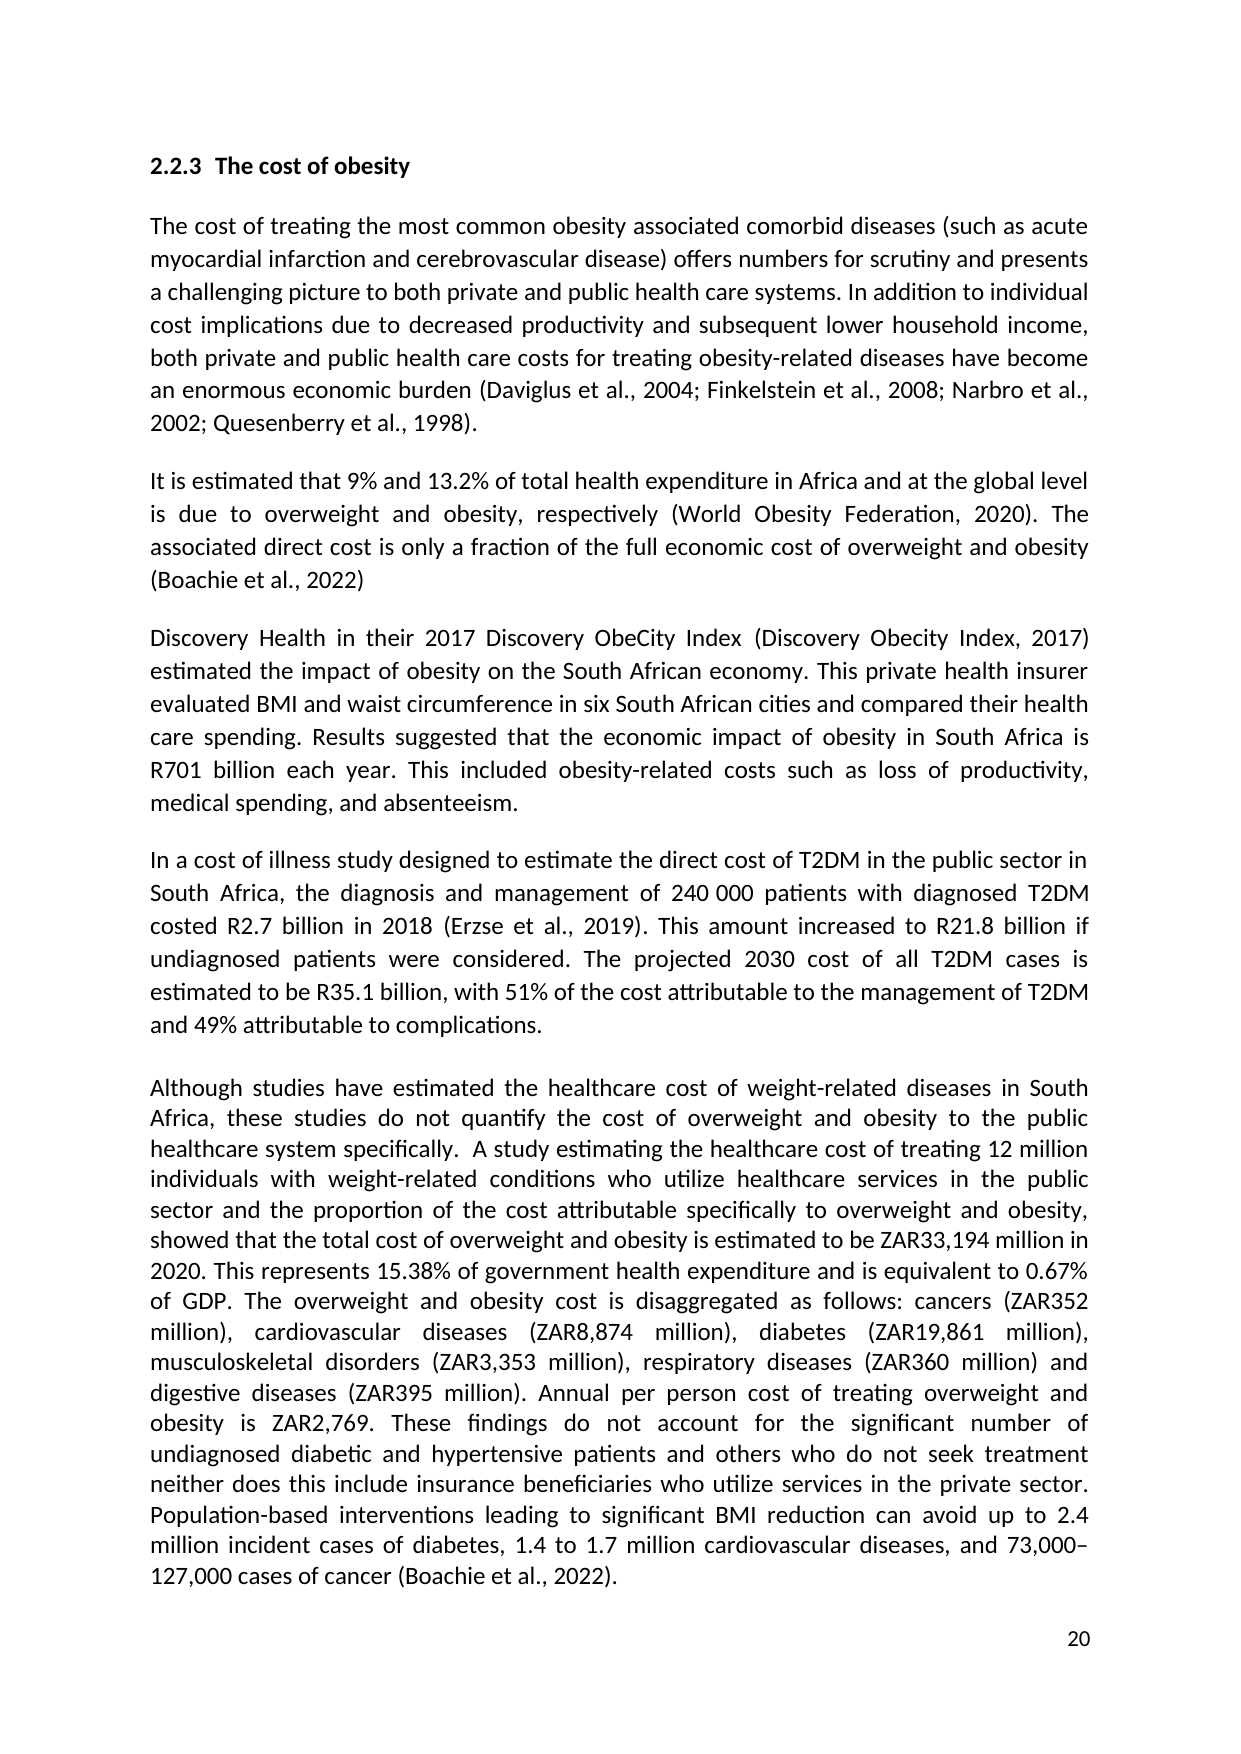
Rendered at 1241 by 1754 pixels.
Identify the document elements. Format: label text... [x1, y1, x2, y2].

text Although studies have estimated the healthcare cost of weight-related diseases in South Africa, these studies do not quantify the cost of overweight and obesity to the public healthcare system specifically. A study estimating the healthcare cost of treating 12 million individuals with weight-related conditions who utilize healthcare services in the public sector and the proportion of the cost attributable specifically to overweight and obesity, showed that the total cost of overweight and obesity is estimated to be ZAR33,194 million in 2020. This represents 15.38% of government health expenditure and is equivalent to 0.67% of GDP. The overweight and obesity cost is disaggregated as follows: cancers (ZAR352 million), cardiovascular diseases (ZAR8,874 million), diabetes (ZAR19,861 million), musculoskeletal disorders (ZAR3,353 million), respiratory diseases (ZAR360 million) and digestive diseases (ZAR395 million). Annual per person cost of treating overweight and obesity is ZAR2,769. These findings do not account for the significant number of undiagnosed diabetic and hypertensive patients and others who do not seek treatment neither does this include insurance beneficiaries who utilize services in the private sector. Population-based interventions leading to significant BMI reduction can avoid up to 2.4 million incident cases of diabetes, 1.4 to 1.7 million cardiovascular diseases, and 73,000–127,000 cases of cancer (Boachie et al., 2022). [150, 1072, 1090, 1591]
text It is estimated that 9% and 13.2% of total health expenditure in Africa and at the global level is due to overweight and obesity, respectively (World Obesity Federation, 2020). The associated direct cost is only a fraction of the full economic cost of overweight and obesity (Boachie et al., 2022) [150, 465, 1090, 595]
text In a cost of illness study designed to estimate the direct cost of T2DM in the public sector in South Africa, the diagnosis and management of 240 000 patients with diagnosed T2DM costed R2.7 billion in 2018 (Erzse et al., 2019). This amount increased to R21.8 billion if undiagnosed patients were considered. The projected 2030 cost of all T2DM cases is estimated to be R35.1 billion, with 51% of the cost attributable to the management of T2DM and 49% attributable to complications. [150, 844, 1090, 1040]
text Discovery Health in their 2017 Discovery ObeCity Index (Discovery Obecity Index, 2017) estimated the impact of obesity on the South African economy. This private health insurer evaluated BMI and waist circumference in six South African cities and compared their health care spending. Results suggested that the economic impact of obesity in South Africa is R701 billion each year. This included obesity-related costs such as loss of productivity, medical spending, and absenteeism. [150, 622, 1090, 817]
subtitle 2.2.3 The cost of obesity [150, 150, 1090, 181]
text The cost of treating the most common obesity associated comorbid diseases (such as acute myocardial infarction and cerebrovascular disease) offers numbers for scrutiny and presents a challenging picture to both private and public health care systems. In addition to individual cost implications due to decreased productivity and subsequent lower household income, both private and public health care costs for treating obesity-related diseases have become an enormous economic burden (Daviglus et al., 2004; Finkelstein et al., 2008; Narbro et al., 2002; Quesenberry et al., 1998). [150, 210, 1090, 438]
